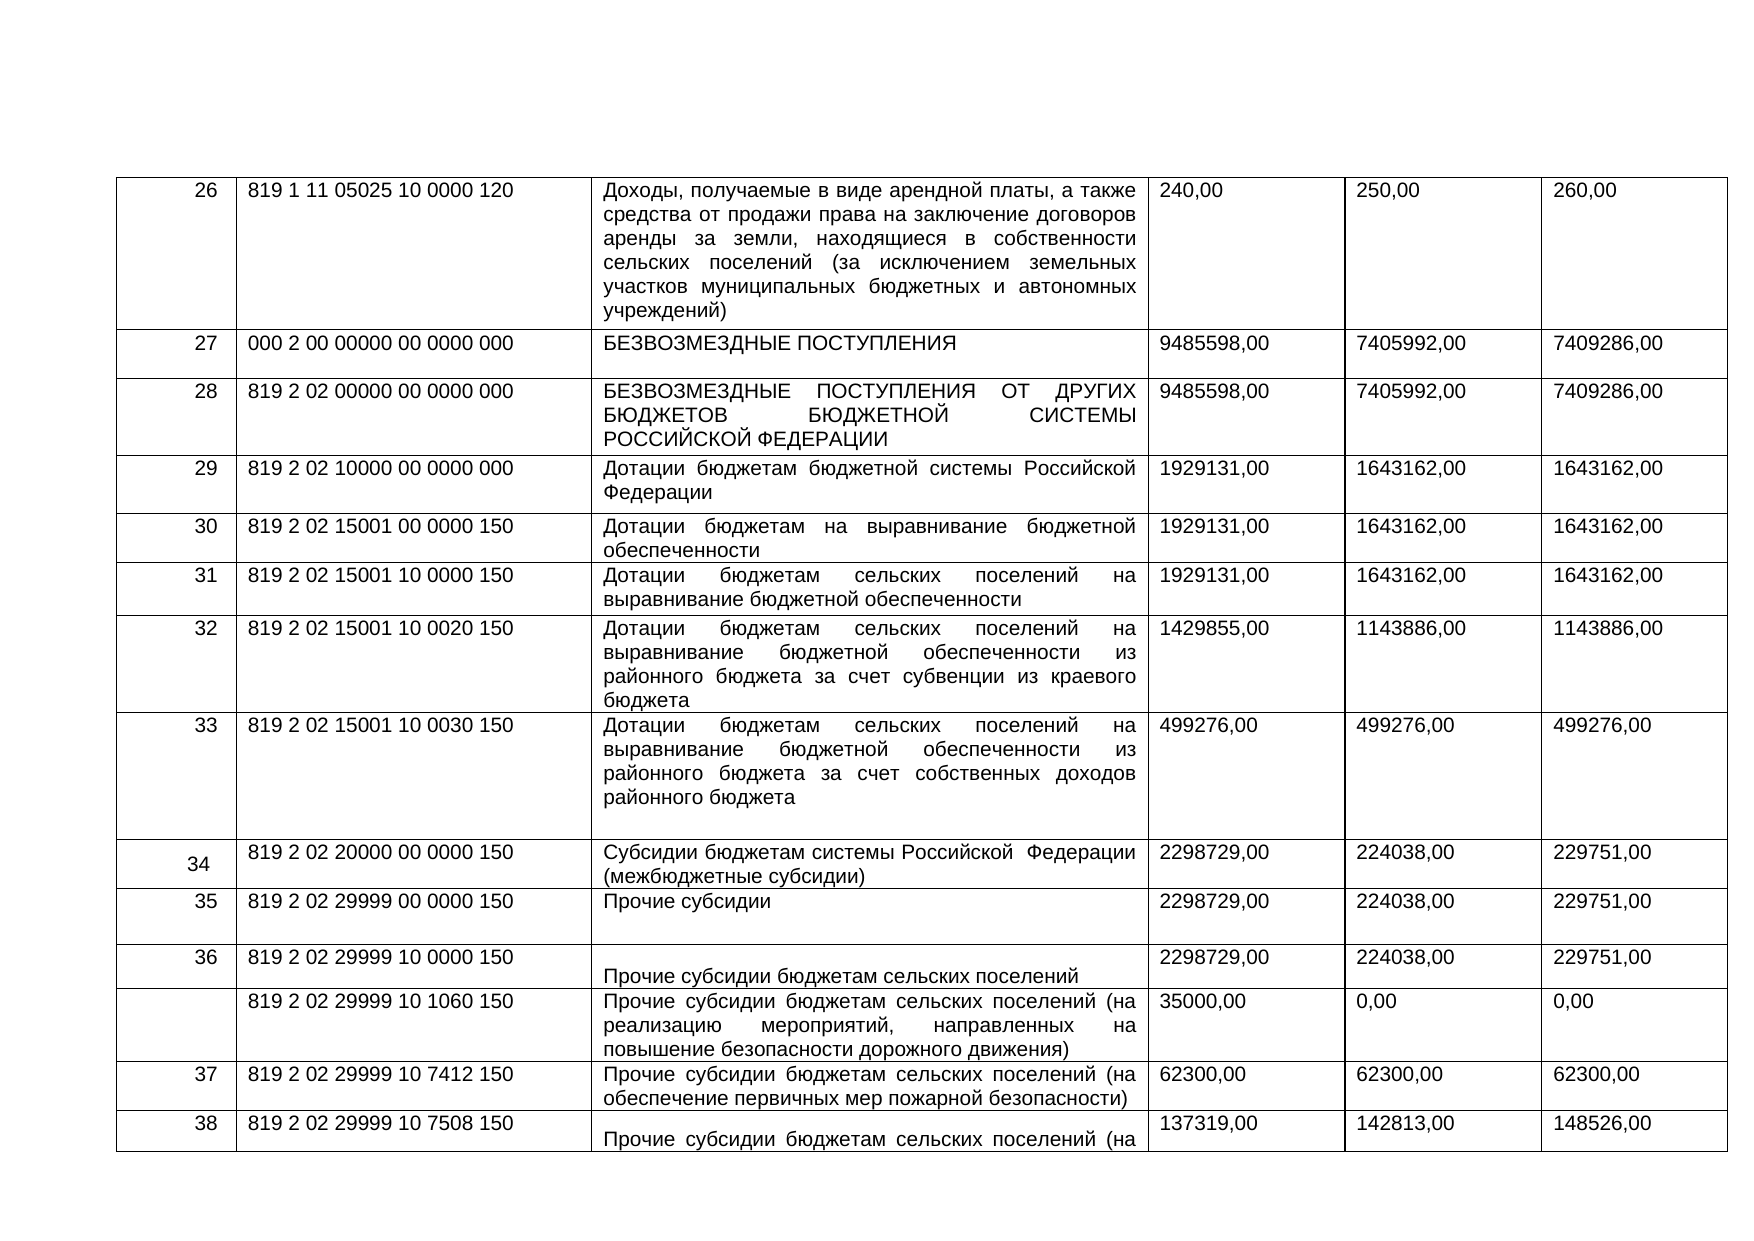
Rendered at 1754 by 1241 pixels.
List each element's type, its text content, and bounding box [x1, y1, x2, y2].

table_cell 1143886,00 [1542, 616, 1727, 712]
table_cell 499276,00 [1542, 713, 1727, 838]
table_cell 819 2 02 15001 10 0000 150 [237, 563, 591, 615]
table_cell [237, 1111, 591, 1151]
table_cell 819 2 02 20000 00 0000 150 [237, 840, 591, 887]
table_cell Прочие субсидии бюджетам сельских поселений (на обеспечение первичных мер пожарной безопасности) [592, 1062, 1148, 1110]
table_cell 1643162,00 [1542, 514, 1727, 562]
table_cell 1643162,00 [1346, 456, 1541, 513]
table_cell 28 [117, 379, 236, 455]
table_cell 819 2 02 29999 10 7412 150 [237, 1062, 591, 1110]
table_cell 1643162,00 [1346, 514, 1541, 562]
table_cell 224038,00 [1346, 840, 1541, 887]
table_cell БЕЗВОЗМЕЗДНЫЕ ПОСТУПЛЕНИЯ ОТ ДРУГИХ БЮДЖЕТОВ БЮДЖЕТНОЙ СИСТЕМЫ РОССИЙСКОЙ ФЕДЕРАЦИИ [592, 379, 1148, 455]
table_cell 62300,00 [1542, 1062, 1727, 1110]
table_cell 33 [117, 713, 236, 838]
table_cell 499276,00 [1149, 713, 1344, 838]
table_cell 148526,00 [1542, 1111, 1727, 1151]
table_cell 229751,00 [1542, 840, 1727, 887]
table_cell 1643162,00 [1542, 563, 1727, 615]
table_cell 260,00 [1542, 178, 1727, 329]
table_cell 819 1 11 05025 10 0000 120 [237, 178, 591, 329]
table_cell 819 2 02 15001 10 0020 150 [237, 616, 591, 712]
table_cell 142813,00 [1346, 1111, 1541, 1151]
table_cell 1429855,00 [1149, 616, 1344, 712]
table_cell 34 [117, 840, 236, 887]
table_cell БЕЗВОЗМЕЗДНЫЕ ПОСТУПЛЕНИЯ [592, 330, 1148, 378]
table_cell 1643162,00 [1346, 563, 1541, 615]
table_cell 37 [117, 1062, 236, 1110]
table_cell Дотации бюджетам на выравнивание бюджетной обеспеченности [592, 514, 1148, 562]
table_cell 1643162,00 [1542, 456, 1727, 513]
table_cell 9485598,00 [1149, 379, 1344, 455]
table_cell 2298729,00 [1149, 945, 1344, 988]
table_cell 27 [117, 330, 236, 378]
table_cell Дотации бюджетам сельских поселений на выравнивание бюджетной обеспеченности из районного бюджета за счет собственных доходов районного бюджета [592, 713, 1148, 838]
table_cell 35 [117, 889, 236, 944]
table_cell 0,00 [1346, 989, 1541, 1061]
table_cell 819 2 02 29999 00 0000 150 [237, 889, 591, 944]
table_cell Дотации бюджетам сельских поселений на выравнивание бюджетной обеспеченности [592, 563, 1148, 615]
table_cell 2298729,00 [1149, 889, 1344, 944]
table_cell 250,00 [1346, 178, 1541, 329]
table_cell 819 2 02 29999 10 1060 150 [237, 989, 591, 1061]
table_cell Прочие субсидии бюджетам сельских поселений [592, 945, 1148, 988]
table_cell 819 2 02 00000 00 0000 000 [237, 379, 591, 455]
table_cell 240,00 [1149, 178, 1344, 329]
table_cell 2298729,00 [1149, 840, 1344, 887]
table_cell Дотации бюджетам сельских поселений на выравнивание бюджетной обеспеченности из районного бюджета за счет субвенции из краевого бюджета [592, 616, 1148, 712]
table_cell 0,00 [1542, 989, 1727, 1061]
table_cell 229751,00 [1542, 889, 1727, 944]
table_cell 1929131,00 [1149, 514, 1344, 562]
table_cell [592, 1111, 1148, 1151]
table_cell 30 [117, 514, 236, 562]
table_cell 819 2 02 10000 00 0000 000 [237, 456, 591, 513]
table_cell 7409286,00 [1542, 379, 1727, 455]
table_cell 1143886,00 [1346, 616, 1541, 712]
table_cell 62300,00 [1346, 1062, 1541, 1110]
table_cell Прочие субсидии бюджетам сельских поселений (на реализацию мероприятий, направленных на повышение безопасности дорожного движения) [592, 989, 1148, 1061]
table_cell Доходы, получаемые в виде арендной платы, а также средства от продажи права на заключение договоров аренды за земли, находящиеся в собственности сельских поселений (за исключением земельных участков муниципальных бюджетных и автономных учреждений) [592, 178, 1148, 329]
table_cell 499276,00 [1346, 713, 1541, 838]
table_cell 62300,00 [1149, 1062, 1344, 1110]
table_cell 31 [117, 563, 236, 615]
table_cell Прочие субсидии [592, 889, 1148, 944]
table_cell 29 [117, 456, 236, 513]
table_cell 137319,00 [1149, 1111, 1344, 1151]
table_cell 229751,00 [1542, 945, 1727, 988]
table_cell 35000,00 [1149, 989, 1344, 1061]
table_cell 7405992,00 [1346, 379, 1541, 455]
table_cell 32 [117, 616, 236, 712]
table_cell 819 2 02 15001 10 0030 150 [237, 713, 591, 838]
table_cell 26 [117, 178, 236, 329]
table_cell 1929131,00 [1149, 456, 1344, 513]
table_cell 819 2 02 15001 00 0000 150 [237, 514, 591, 562]
table_cell 1929131,00 [1149, 563, 1344, 615]
table_cell Дотации бюджетам бюджетной системы Российской Федерации [592, 456, 1148, 513]
table_cell 7405992,00 [1346, 330, 1541, 378]
table_cell 000 2 00 00000 00 0000 000 [237, 330, 591, 378]
table_cell 224038,00 [1346, 889, 1541, 944]
table_cell 38 [117, 1111, 236, 1151]
table_cell 819 2 02 29999 10 0000 150 [237, 945, 591, 988]
table_cell 224038,00 [1346, 945, 1541, 988]
table_cell [117, 989, 236, 1061]
table_cell 9485598,00 [1149, 330, 1344, 378]
table_cell Субсидии бюджетам системы Российской Федерации (межбюджетные субсидии) [592, 840, 1148, 887]
table_cell 36 [117, 945, 236, 988]
table_cell 7409286,00 [1542, 330, 1727, 378]
